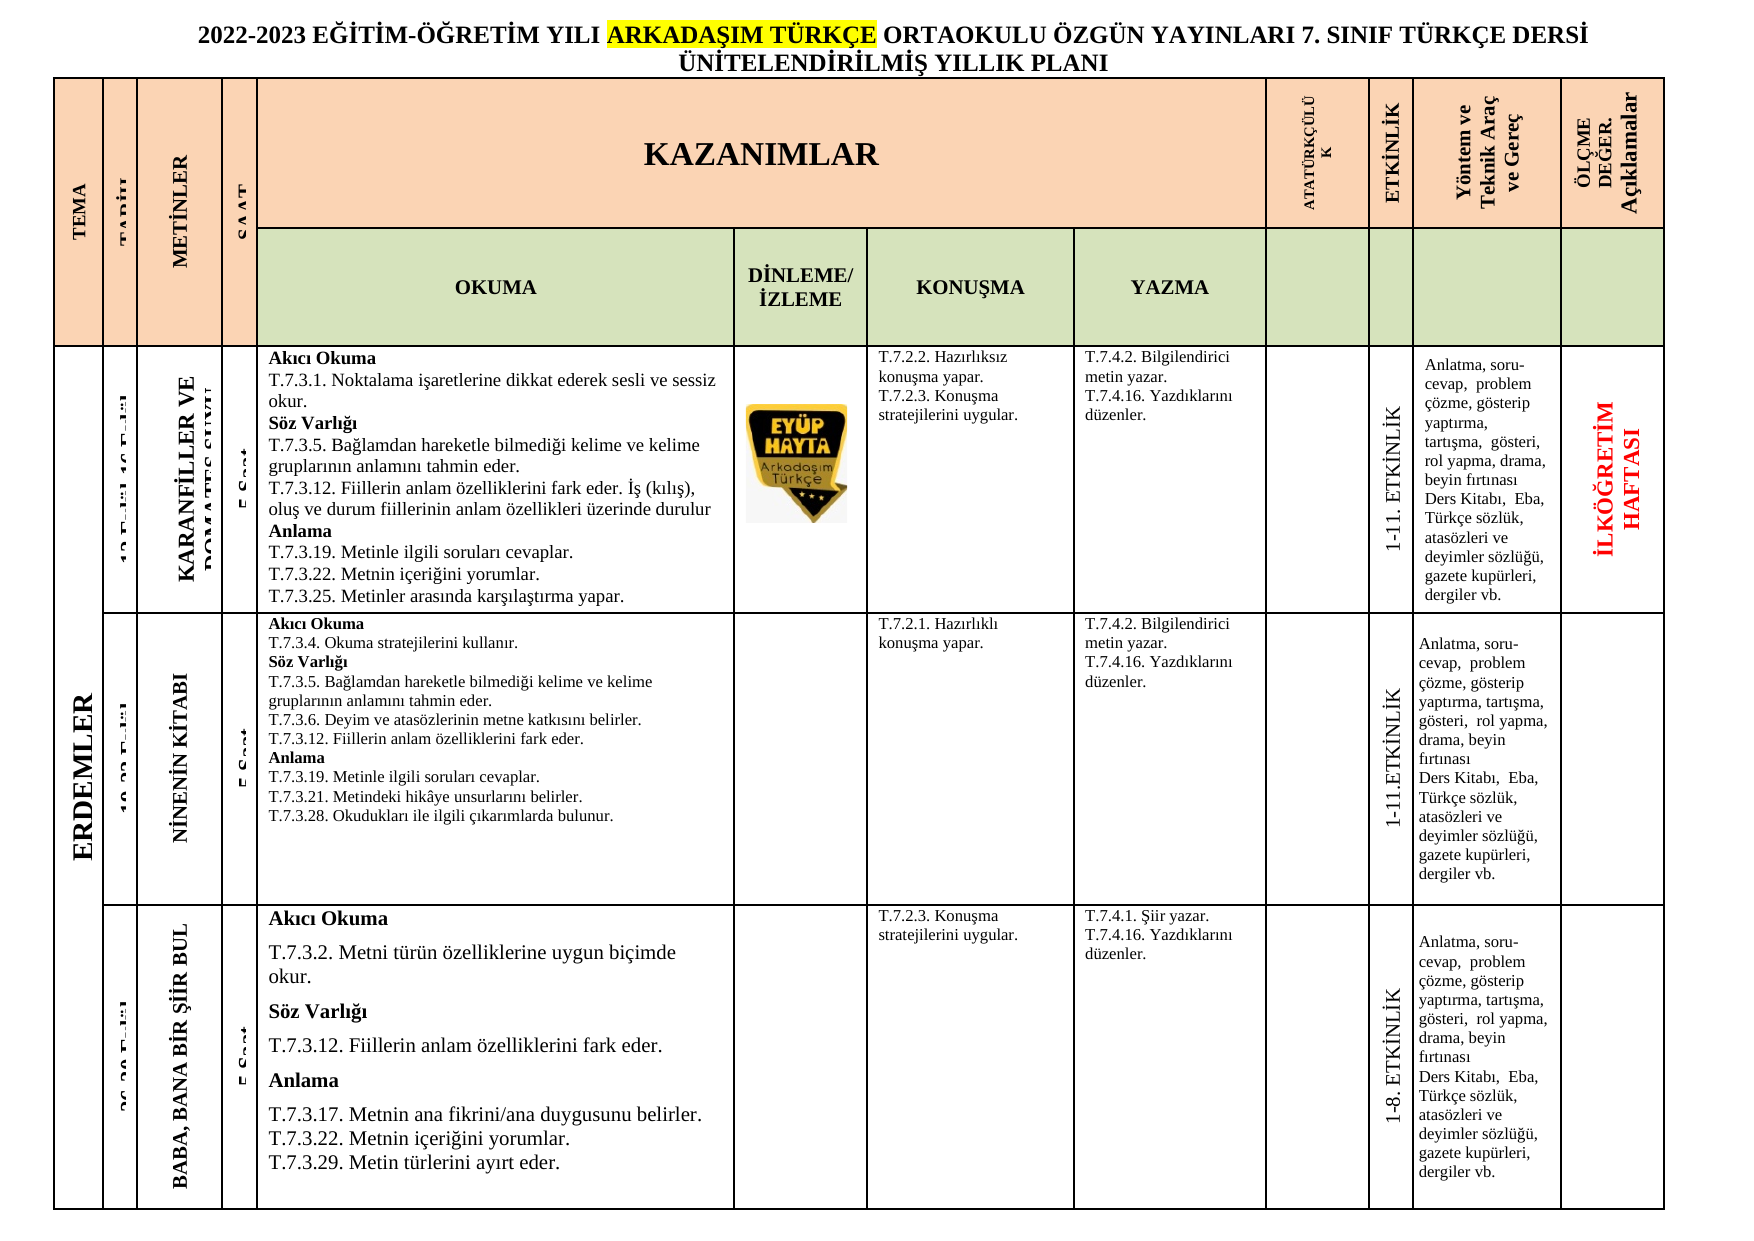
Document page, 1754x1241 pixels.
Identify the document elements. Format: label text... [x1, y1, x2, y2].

table_header ATATÜRKÇÜLÜK [1267, 79, 1368, 227]
table_header ETKİNLİK [1370, 79, 1412, 227]
table_cell Akıcı Okuma T.7.3.2. Metni türün özelliklerine uygun biçimde okur. Söz Varlığı T.7.3.12. Fiillerin anlam özelliklerini fark eder. Anlama T.7.3.17. Metnin ana fikrini/ana duygusunu belirler. T.7.3.22. Metnin içeriğini yorumlar. T.7.3.29. Metin türlerini ayırt eder. [258, 906, 733, 1208]
table_cell T.7.2.3. Konuşma stratejilerini uygular. [868, 906, 1073, 1208]
table_cell DİNLEME/İZLEME [735, 229, 866, 345]
table_cell 12 Eylül-16 Eylül [104, 347, 136, 612]
table_cell NİNENİN KİTABI [138, 614, 221, 903]
table_cell 19-23 Eylül [104, 614, 136, 903]
table_cell Anlatma, soru-cevap, problem çözme, gösterip yaptırma, tartışma, gösteri, rol yapma, drama, beyin fırtınası Ders Kitabı, Eba, Türkçe sözlük, atasözleri ve deyimler sözlüğü, gazete kupürleri, dergiler vb. [1414, 347, 1560, 612]
table_cell İLKÖĞRETİM HAFTASI [1562, 347, 1663, 612]
table_cell ERDEMLER [55, 347, 102, 1208]
table_header KAZANIMLAR [258, 79, 1265, 227]
table_cell KONUŞMA [868, 229, 1073, 345]
table_header Yöntem ve Teknik Araç ve Gereç [1414, 79, 1560, 227]
table_cell BABA, BANA BİR ŞİİR BUL [138, 906, 221, 1208]
table_cell [735, 906, 866, 1208]
table_cell Akıcı Okuma T.7.3.4. Okuma stratejilerini kullanır. Söz Varlığı T.7.3.5. Bağlamdan hareketle bilmediği kelime ve kelime gruplarının anlamını tahmin eder. T.7.3.6. Deyim ve atasözlerinin metne katkısını belirler. T.7.3.12. Fiillerin anlam özelliklerini fark eder. Anlama T.7.3.19. Metinle ilgili soruları cevaplar. T.7.3.21. Metindeki hikâye unsurlarını belirler. T.7.3.28. Okudukları ile ilgili çıkarımlarda bulunur. [258, 614, 733, 903]
table_cell [1562, 229, 1663, 345]
table_cell 5 Saat [223, 614, 256, 903]
text 2022-2023 EĞİTİM-ÖĞRETİM YILI ARKADAŞIM TÜRKÇE ORTAOKULU ÖZGÜN YAYINLARI 7. SINIF TÜRKÇE DERSİ ÜNİTELENDİRİLMİŞ YILLIK PLANI [148, 20, 1639, 77]
table_cell T.7.4.2. Bilgilendirici metin yazar. T.7.4.16. Yazdıklarını düzenler. [1075, 347, 1265, 612]
table_cell KARANFİLLER VE DOMATES SUYU [138, 347, 221, 612]
table_cell Akıcı Okuma T.7.3.1. Noktalama işaretlerine dikkat ederek sesli ve sessiz okur. Söz Varlığı T.7.3.5. Bağlamdan hareketle bilmediği kelime ve kelime gruplarının anlamını tahmin eder. T.7.3.12. Fiillerin anlam özelliklerini fark eder. İş (kılış), oluş ve durum fiillerinin anlam özellikleri üzerinde durulur Anlama T.7.3.19. Metinle ilgili soruları cevaplar. T.7.3.22. Metnin içeriğini yorumlar. T.7.3.25. Metinler arasında karşılaştırma yapar. [258, 347, 733, 612]
table_cell OKUMA [258, 229, 733, 345]
table_cell 1-11. ETKİNLİK [1370, 347, 1412, 612]
table_cell [1267, 906, 1368, 1208]
picture [743, 404, 847, 520]
table_cell Anlatma, soru-cevap, problem çözme, gösterip yaptırma, tartışma, gösteri, rol yapma, drama, beyin fırtınası Ders Kitabı, Eba, Türkçe sözlük, atasözleri ve deyimler sözlüğü, gazete kupürleri, dergiler vb. [1414, 906, 1560, 1208]
table_cell [1562, 906, 1663, 1208]
table_cell Anlatma, soru-cevap, problem çözme, gösterip yaptırma, tartışma, gösteri, rol yapma, drama, beyin fırtınası Ders Kitabı, Eba, Türkçe sözlük, atasözleri ve deyimler sözlüğü, gazete kupürleri, dergiler vb. [1414, 614, 1560, 903]
table_header TEMA [55, 79, 102, 345]
table_cell 1-8. ETKİNLİK [1370, 906, 1412, 1208]
table_cell [1562, 614, 1663, 903]
table_cell 26-30 Eylül [104, 906, 136, 1208]
table_cell T.7.4.1. Şiir yazar. T.7.4.16. Yazdıklarını düzenler. [1075, 906, 1265, 1208]
table_cell T.7.2.2. Hazırlıksız konuşma yapar. T.7.2.3. Konuşma stratejilerini uygular. [868, 347, 1073, 612]
table_cell [735, 614, 866, 903]
table_cell [735, 347, 866, 612]
table_cell YAZMA [1075, 229, 1265, 345]
table_cell [1414, 229, 1560, 345]
table_cell [1370, 229, 1412, 345]
table_header TARİH [104, 79, 136, 345]
table_cell [1267, 347, 1368, 612]
table_cell [1267, 614, 1368, 903]
table_cell 5 Saat [223, 906, 256, 1208]
table_cell 5 Saat [223, 347, 256, 612]
table_cell [1267, 229, 1368, 345]
table_header ÖLÇME DEĞER. Açıklamalar [1562, 79, 1663, 227]
table_cell T.7.2.1. Hazırlıklı konuşma yapar. [868, 614, 1073, 903]
table_cell 1-11.ETKİNLİK [1370, 614, 1412, 903]
table_header METİNLER [138, 79, 221, 345]
table_header SAAT [223, 79, 256, 345]
table_cell T.7.4.2. Bilgilendirici metin yazar. T.7.4.16. Yazdıklarını düzenler. [1075, 614, 1265, 903]
